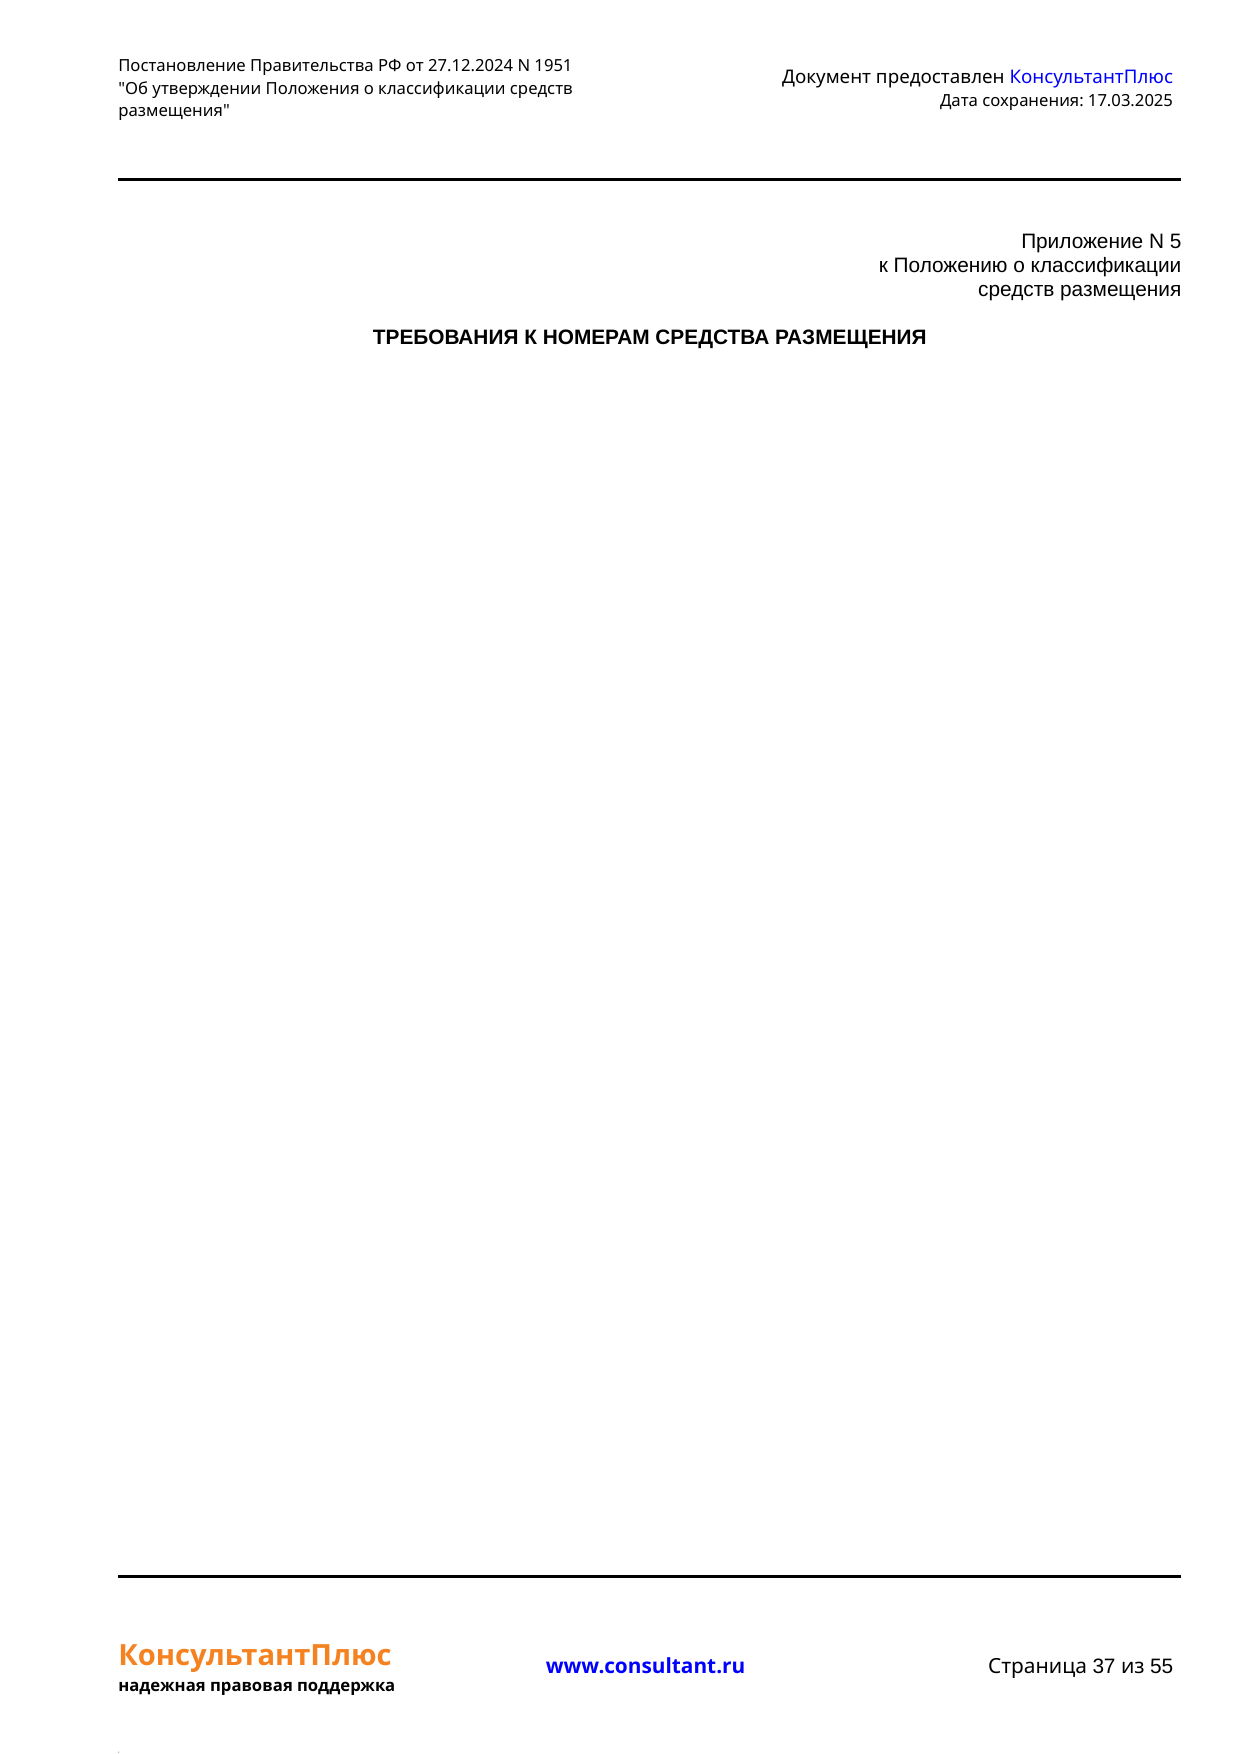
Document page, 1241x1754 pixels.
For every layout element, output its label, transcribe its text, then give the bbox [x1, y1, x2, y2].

text средств размещения [118, 277, 1181, 301]
text Приложение N 5 [118, 229, 1181, 253]
text к Положению о классификации [118, 253, 1181, 277]
title ТРЕБОВАНИЯ К НОМЕРАМ СРЕДСТВА РАЗМЕЩЕНИЯ [118, 324, 1181, 348]
